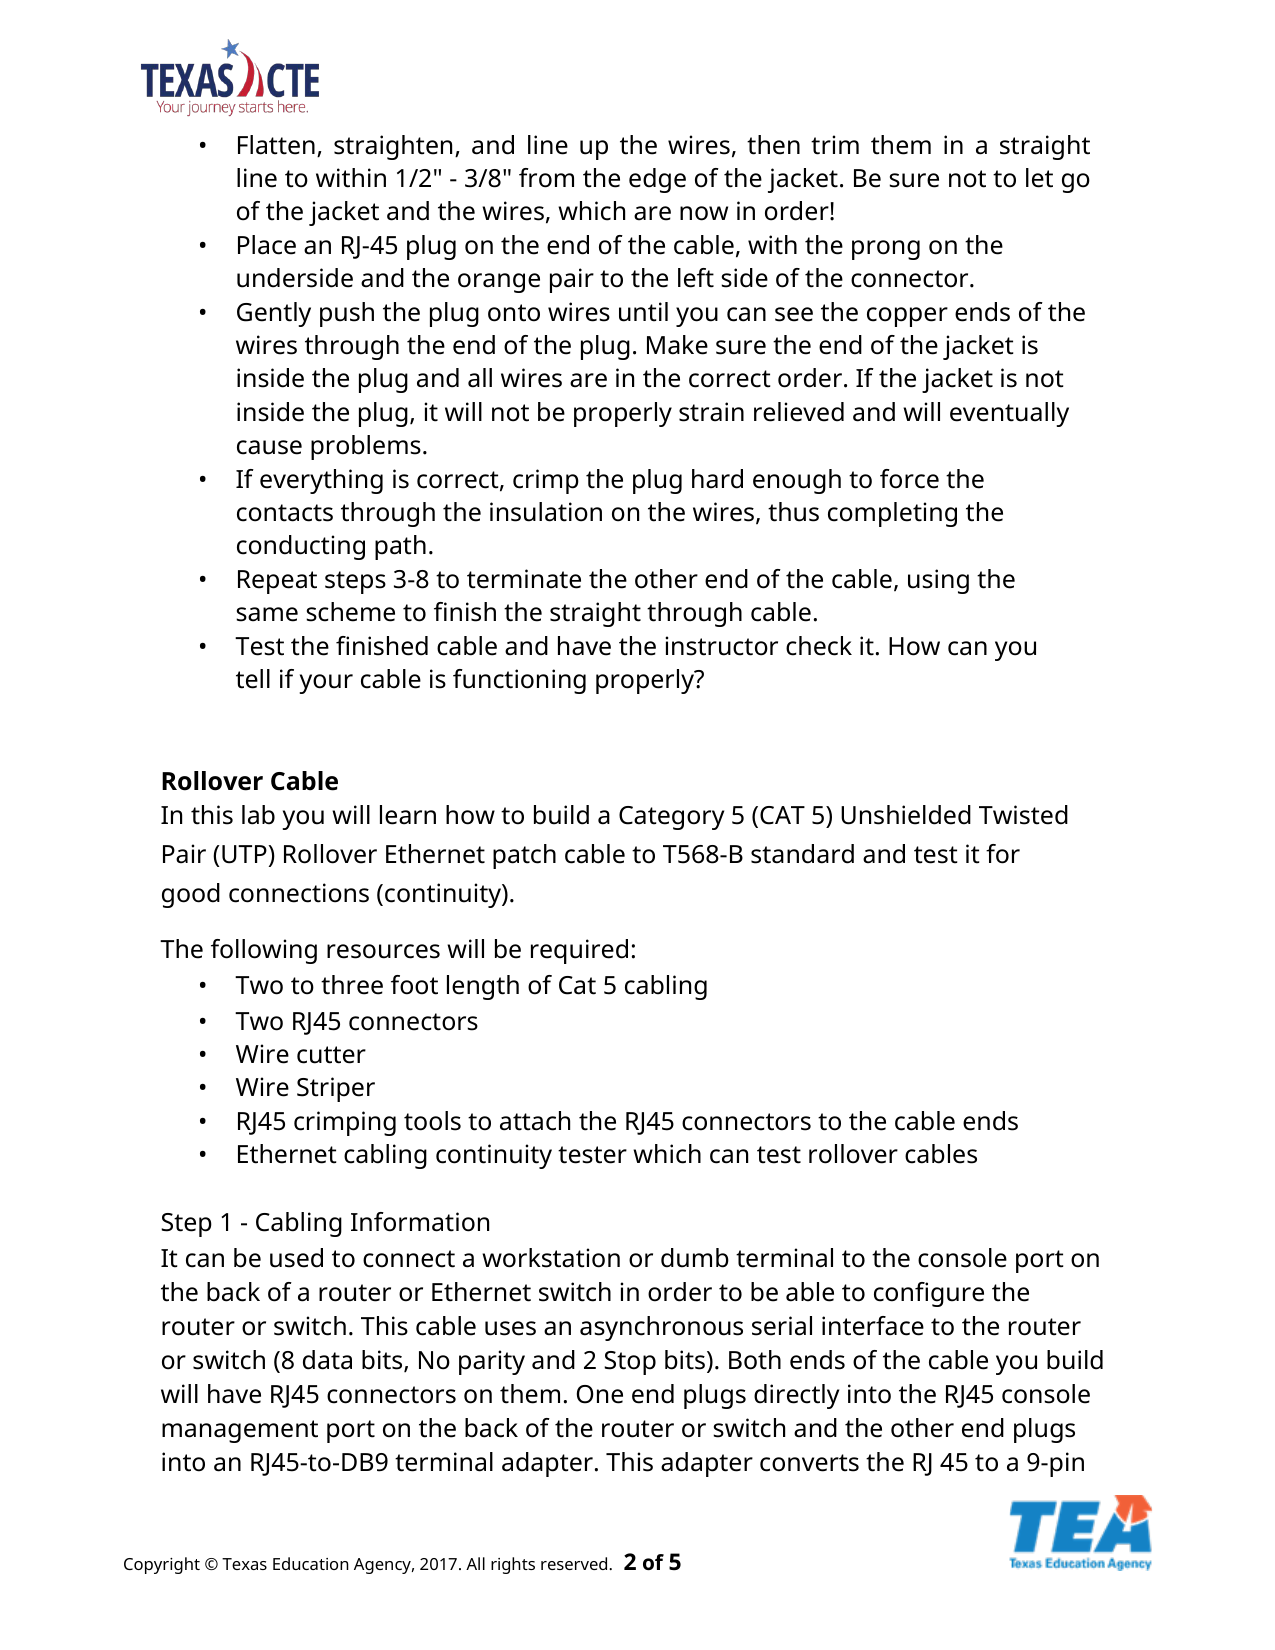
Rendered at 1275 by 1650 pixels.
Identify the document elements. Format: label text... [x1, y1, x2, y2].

picture [1009, 1495, 1153, 1571]
list Wire Striper [198, 1070, 1152, 1103]
list Ethernet cabling continuity tester which can test rollover cables [198, 1137, 1152, 1171]
list Flatten, straighten, and line up the wires, then trim them in a straight line to within 1/2" - 3/8" from the edge of the jacket. Be sure not to let go of the jacket and the wires, which are now in order! [198, 127, 1092, 228]
list Test the finished cable and have the instructor check it. How can you tell if your cable is functioning properly? [198, 629, 1060, 696]
list Wire cutter [198, 1037, 1152, 1070]
text Rollover Cable [160, 764, 1152, 798]
list Gently push the plug onto wires until you can see the copper ends of the wires through the end of the plug. Make sure the end of the jacket is inside the plug and all wires are in the correct order. If the jacket is not inside the plug, it will not be properly strain relieved and will eventually cause problems. [198, 295, 1104, 462]
list RJ45 crimping tools to attach the RJ45 connectors to the cable ends [198, 1103, 1152, 1137]
list Place an RJ-45 plug on the end of the cable, with the prong on the underside and the orange pair to the left side of the connector. [198, 228, 1073, 294]
text Step 1 - Cabling Information [160, 1205, 1152, 1239]
list Repeat steps 3-8 to terminate the other end of the cable, using the same scheme to finish the straight through cable. [198, 562, 1060, 629]
list Two RJ45 connectors [198, 1003, 1152, 1037]
picture [122, 28, 338, 127]
text In this lab you will learn how to build a Category 5 (CAT 5) Unshielded Twisted Pair (UTP) Rollover Ethernet patch cable to T568-B standard and test it for good connections (continuity). [160, 798, 1081, 910]
list Two to three foot length of Cat 5 cabling [198, 967, 1152, 1001]
list If everything is correct, crimp the plug hard enough to force the contacts through the insulation on the wires, thus completing the conducting path. [198, 462, 1062, 562]
text The following resources will be required: [160, 932, 1152, 966]
